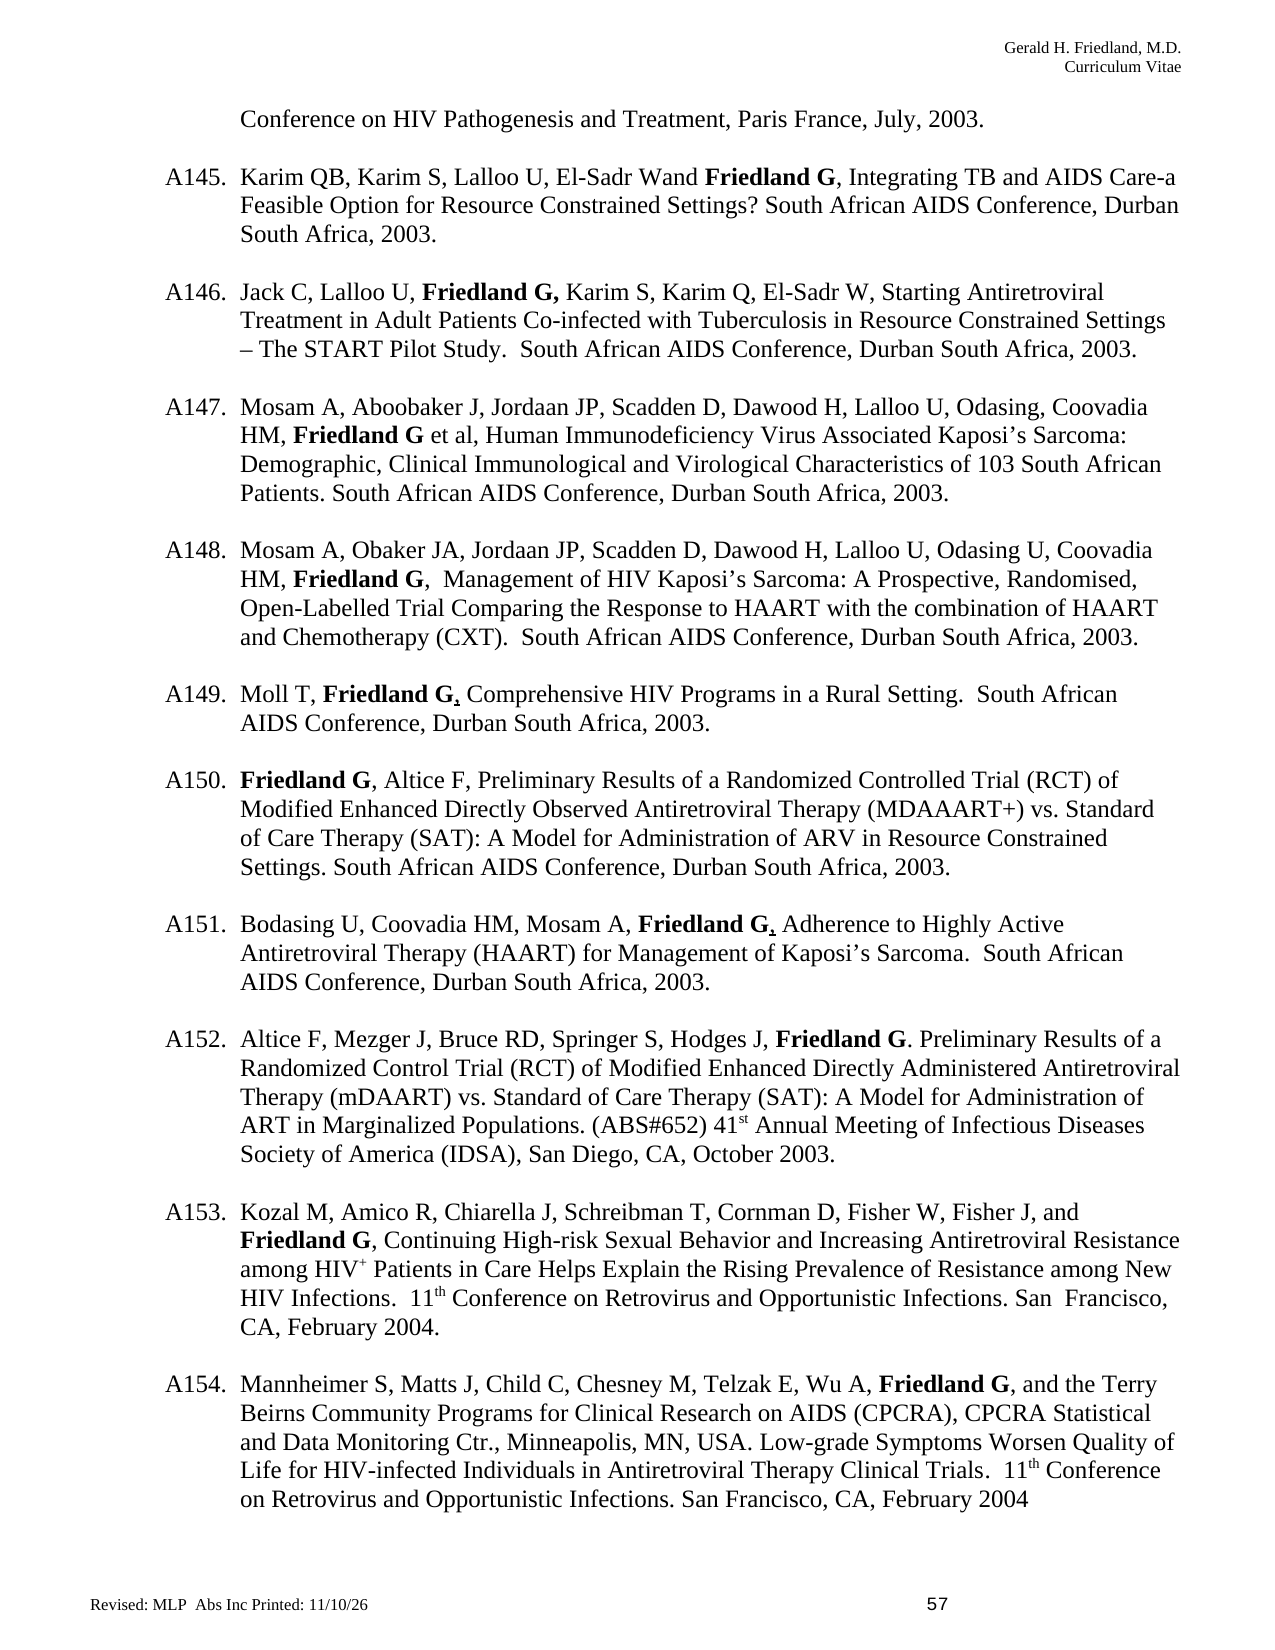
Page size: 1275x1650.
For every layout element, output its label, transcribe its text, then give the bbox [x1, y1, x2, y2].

text A153. Kozal M Amico R Chiarella J Schreibman T Cornman D Fisher W Fisher J and Friedland G, Continuing High-risk Sexual Behavior and Increasing Antiretroviral Resistance among HIV+ Patients in Care Helps Explain the Rising Prevalence of Resistance among New HIV Infections. 11th Conference on Retrovirus and Opportunistic Infections. February 2004. [165, 1197, 1181, 1340]
text A154. Mannheimer S Matts J Child C Chesney M Telzak E Wu A Friedland G, and the Terry Beirns Community Programs for Clinical Research on AIDS (CPCRA) CPCRA Statistical and Data Monitoring Ctr. Minneapolis MN USA. Low-grade Symptoms Worsen Quality of Life for HIV-infected Individuals in Antiretroviral Therapy Clinical Trials. 11th Conference on Retrovirus and Opportunistic Infections. February 2004 [165, 1369, 1181, 1513]
text A150. Friedland G, Altice F Preliminary Results of a Randomized Controlled Trial (RCT) of Modified Enhanced Directly Observed Antiretroviral Therapy (MDAAART+) vs. Standard of Care Therapy (SAT): A Model for Administration of ARV in Resource Constrained Settings. South African AIDS Conference 2003. [165, 765, 1181, 880]
text A152. Altice F Mezger J Bruce RD Springer S Hodges J Friedland G. Preliminary Results of a Randomized Control Trial (RCT) of Modified Enhanced Directly Administered Antiretroviral Therapy (mDAART) vs. Standard of Care Therapy (SAT): A Model for Administration of ART in Marginalized Populations. (ABS#652) 41st Annual Meeting of Infectious Diseases Society of (IDSA) CA October 2003. [165, 1024, 1181, 1168]
text A147. Mosam A Aboobaker J Jordaan JP Scadden D Dawood H Lalloo U Odasing Coovadia HM Friedland G et al Human Immunodeficiency Virus Associated Kaposi’s Sarcoma: Demographic Clinical Immunological and Virological Characteristics of 103 South African Patients. South African AIDS Conference 2003. [165, 392, 1181, 535]
text A151. Bodasing U Coovadia HM Mosam A Friedland G, Adherence to Highly Active Antiretroviral Therapy (HAART) for Management of Kaposi’s Sarcoma. South African AIDS Conference 2003. [165, 909, 1181, 995]
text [165, 104, 1181, 162]
text A146. Jack C Lalloo U Friedland G, Karim S Karim Q El-Sadr W Starting Antiretroviral Treatment in Adult Patients Co-infected with Tuberculosis in Resource Constrained Settings – The START Pilot Study. South African AIDS Conference 2003. [165, 277, 1181, 392]
text A149. Moll T Friedland G, Comprehensive HIV Programs in a Rural Setting. South African AIDS Conference 2003. [165, 679, 1181, 737]
text A145. Karim QB Karim S Lalloo U El-Sadr Wand Friedland G, Integrating TB and AIDS Care-a Feasible Option for Resource Constrained Settings? South African AIDS Conference 2003. [165, 162, 1181, 277]
text A148. Mosam A Obaker JA Jordaan JP Scadden D Dawood H Lalloo U Odasing U Coovadia HM Friedland G, Management of HIV Kaposi’s Sarcoma: A Prospective Randomised Open-Labelled Trial Comparing the Response to HAART with the combination of HAART and Chemotherapy (CXT). South African AIDS Conference 2003. [165, 535, 1181, 650]
